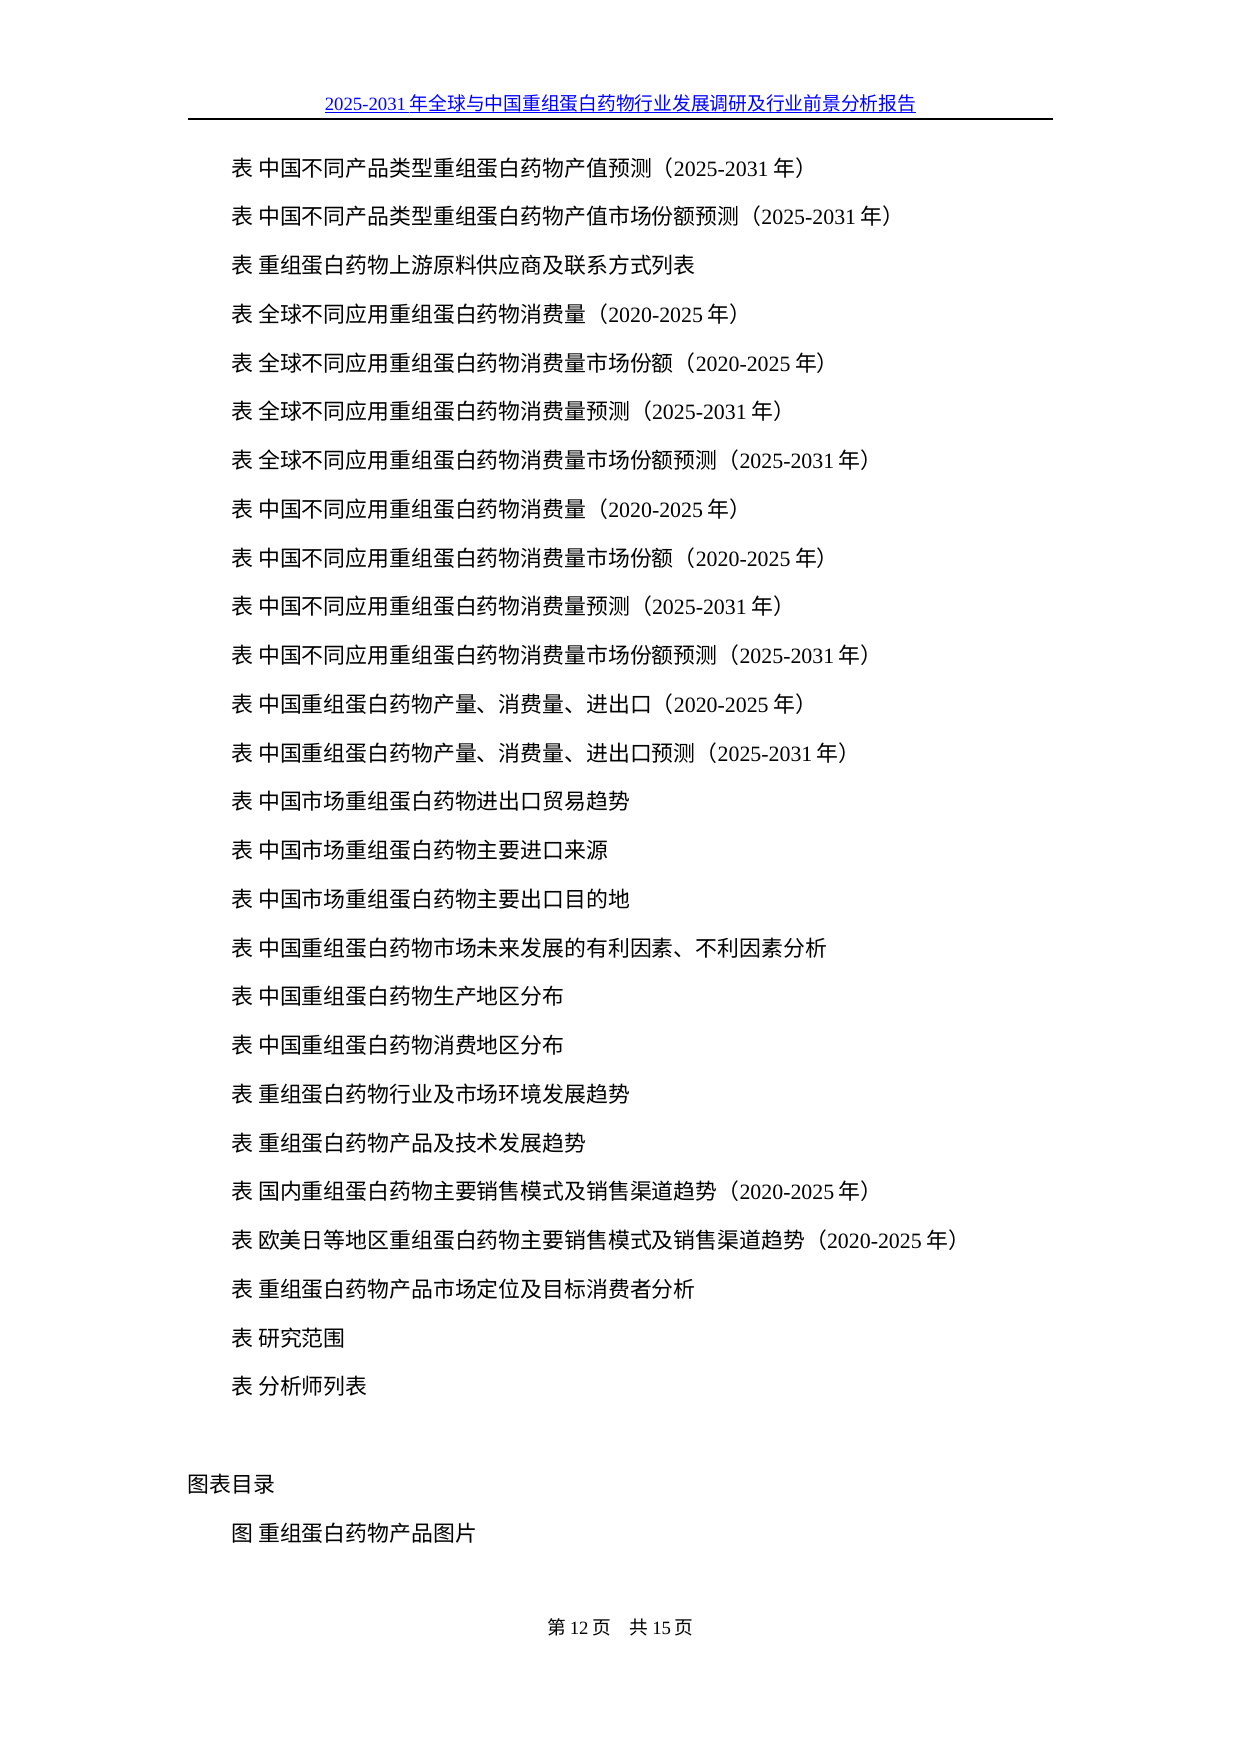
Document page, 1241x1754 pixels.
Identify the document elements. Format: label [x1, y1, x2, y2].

text [187, 150, 1053, 1548]
